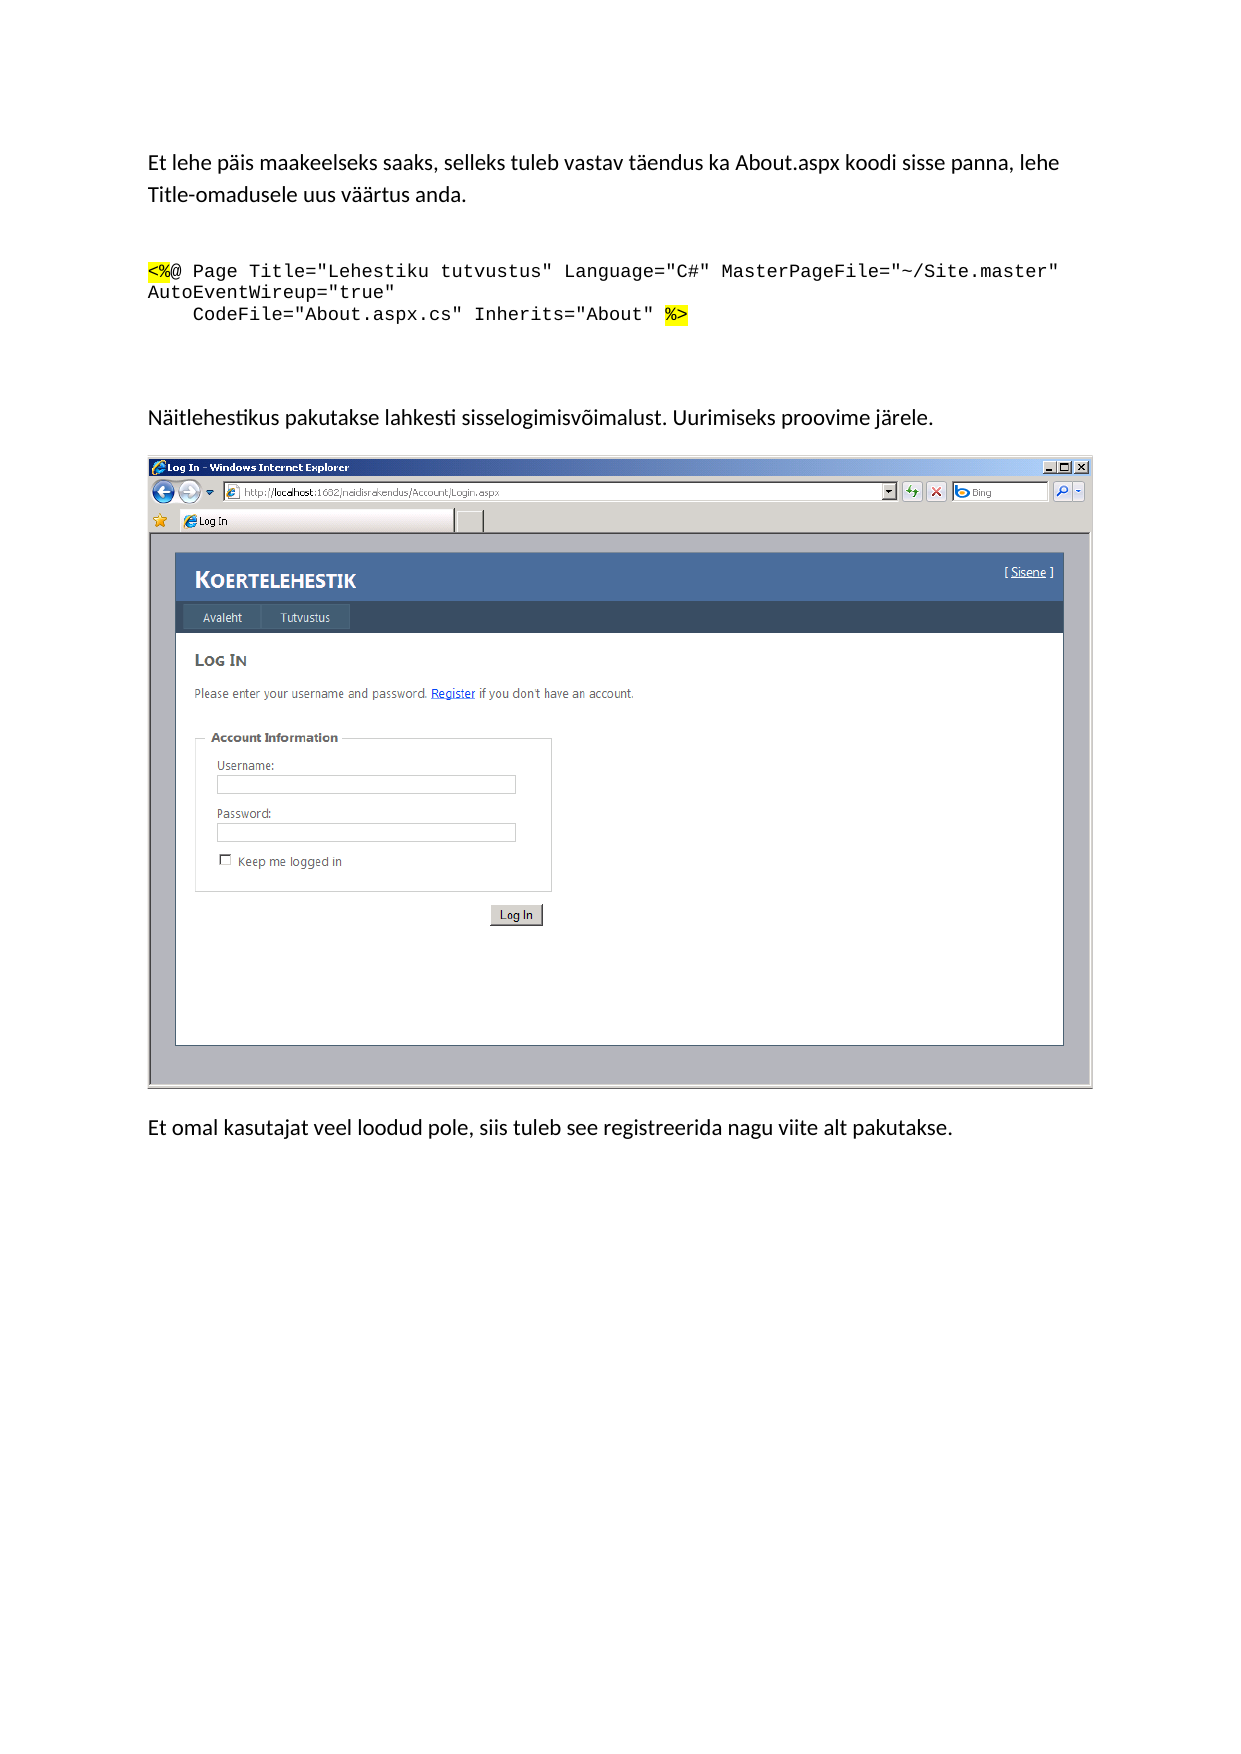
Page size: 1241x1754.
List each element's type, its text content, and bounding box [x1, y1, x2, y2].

text Näitlehestikus pakutakse lahkesti sisselogimisvõimalust. Uurimiseks proovime järele. [148, 403, 1093, 431]
text Et lehe päis maakeelseks saaks, selleks tuleb vastav täendus ka About.aspx koodi sisse panna, lehe Title-omadusele uus väärtus anda. [148, 148, 1093, 208]
text <%@ Page Title="Lehestiku tutvustus" Language="C#" MasterPageFile="~/Site.master" AutoEventWireup="true" [148, 262, 1093, 304]
text CodeFile="About.aspx.cs" Inherits="About" %> [148, 304, 1093, 326]
picture [147, 455, 1093, 1089]
text Et omal kasutajat veel loodud pole, siis tuleb see registreerida nagu viite alt pakutakse. [148, 1113, 1093, 1141]
